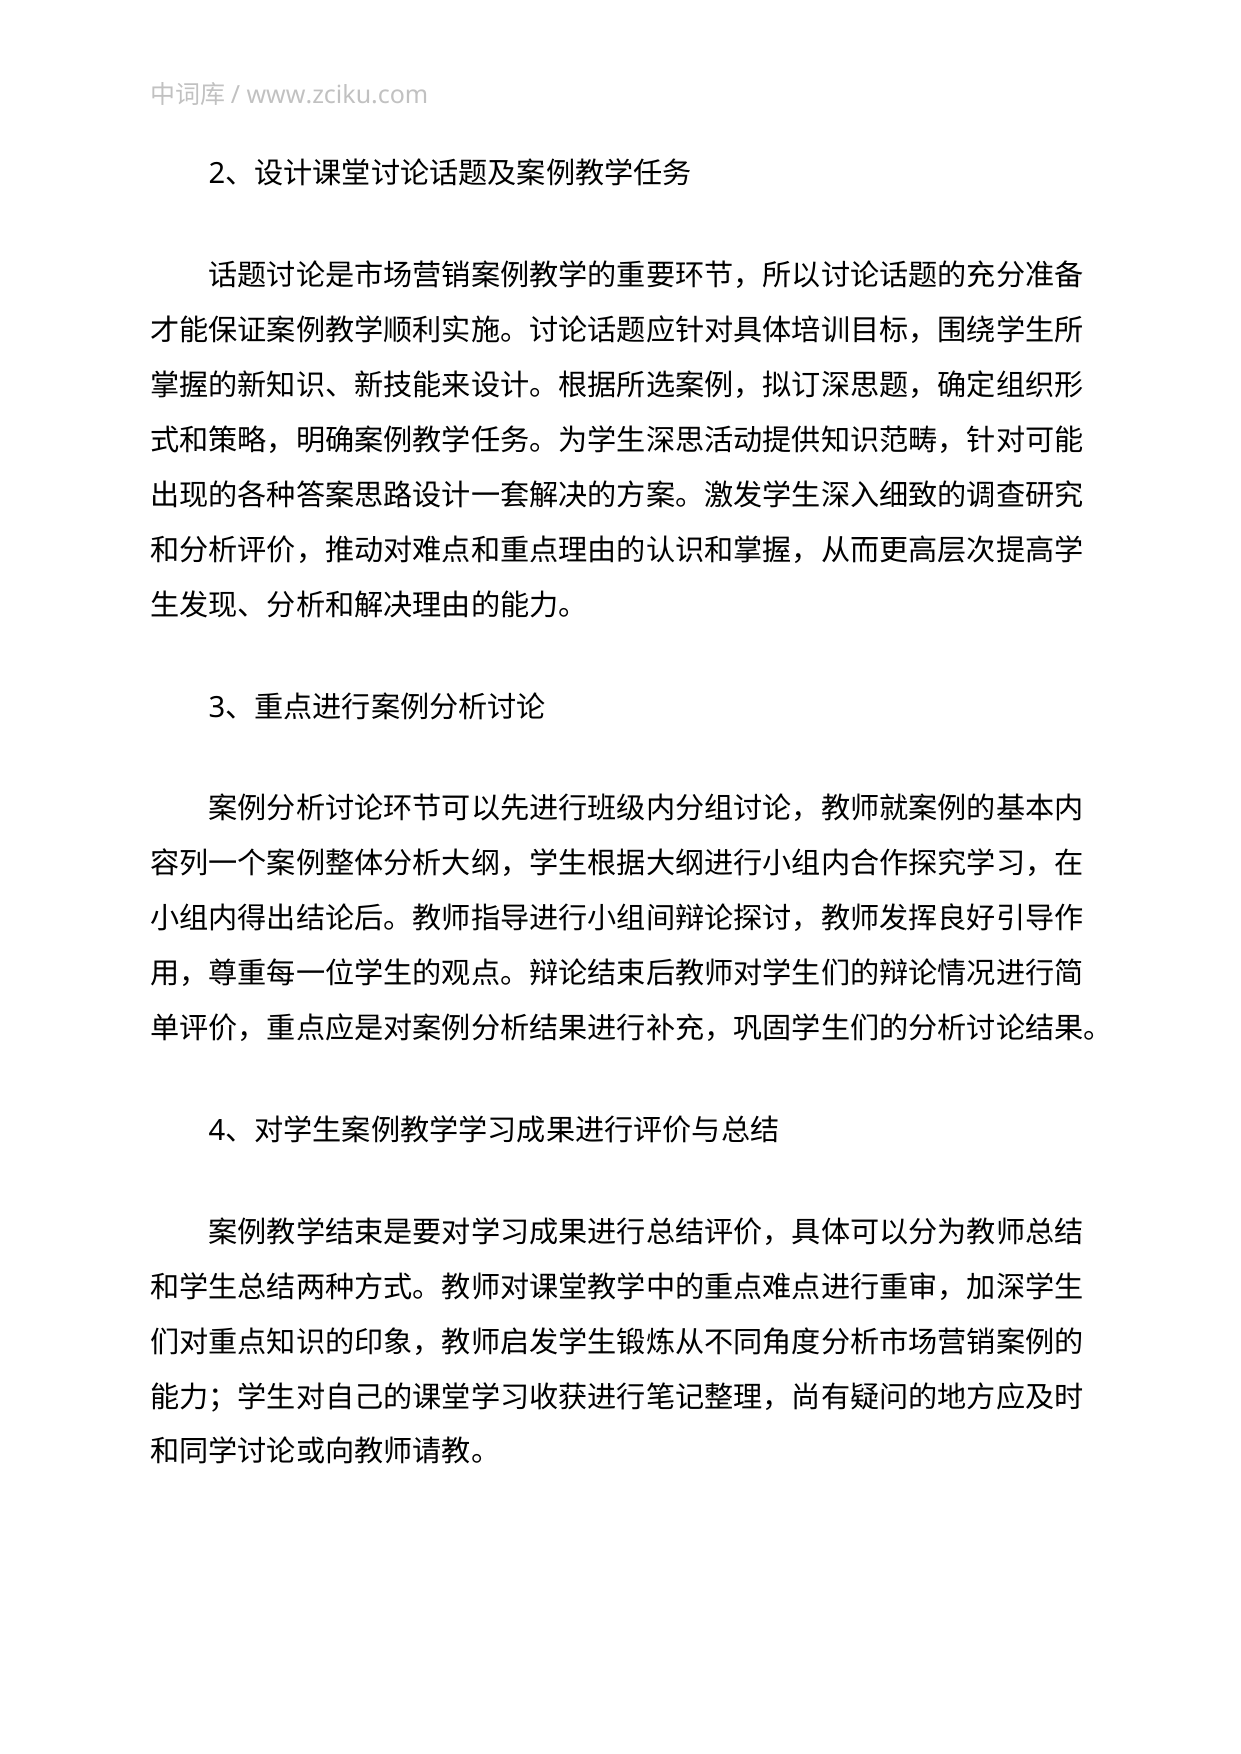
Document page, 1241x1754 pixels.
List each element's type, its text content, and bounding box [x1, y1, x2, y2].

text 3、重点进行案例分析讨论 [150, 683, 1090, 726]
text 话题讨论是市场营销案例教学的重要环节，所以讨论话题的充分准备才能保证案例教学顺利实施。讨论话题应针对具体培训目标，围绕学生所掌握的新知识、新技能来设计。根据所选案例，拟订深思题，确定组织形式和策略，明确案例教学任务。为学生深思活动提供知识范畴，针对可能出现的各种答案思路设计一套解决的方案。激发学生深入细致的调查研究和分析评价，推动对难点和重点理由的认识和掌握，从而更高层次提高学生发现、分析和解决理由的能力。 [150, 252, 1090, 624]
text 案例分析讨论环节可以先进行班级内分组讨论，教师就案例的基本内容列一个案例整体分析大纲，学生根据大纲进行小组内合作探究学习，在小组内得出结论后。教师指导进行小组间辩论探讨，教师发挥良好引导作用，尊重每一位学生的观点。辩论结束后教师对学生们的辩论情况进行简单评价，重点应是对案例分析结果进行补充，巩固学生们的分析讨论结果。 [150, 785, 1090, 1047]
text 4、对学生案例教学学习成果进行评价与总结 [150, 1106, 1090, 1149]
text 2、设计课堂讨论话题及案例教学任务 [150, 150, 1090, 192]
text 案例教学结束是要对学习成果进行总结评价，具体可以分为教师总结和学生总结两种方式。教师对课堂教学中的重点难点进行重审，加深学生们对重点知识的印象，教师启发学生锻炼从不同角度分析市场营销案例的能力；学生对自己的课堂学习收获进行笔记整理，尚有疑问的地方应及时和同学讨论或向教师请教。 [150, 1208, 1090, 1470]
